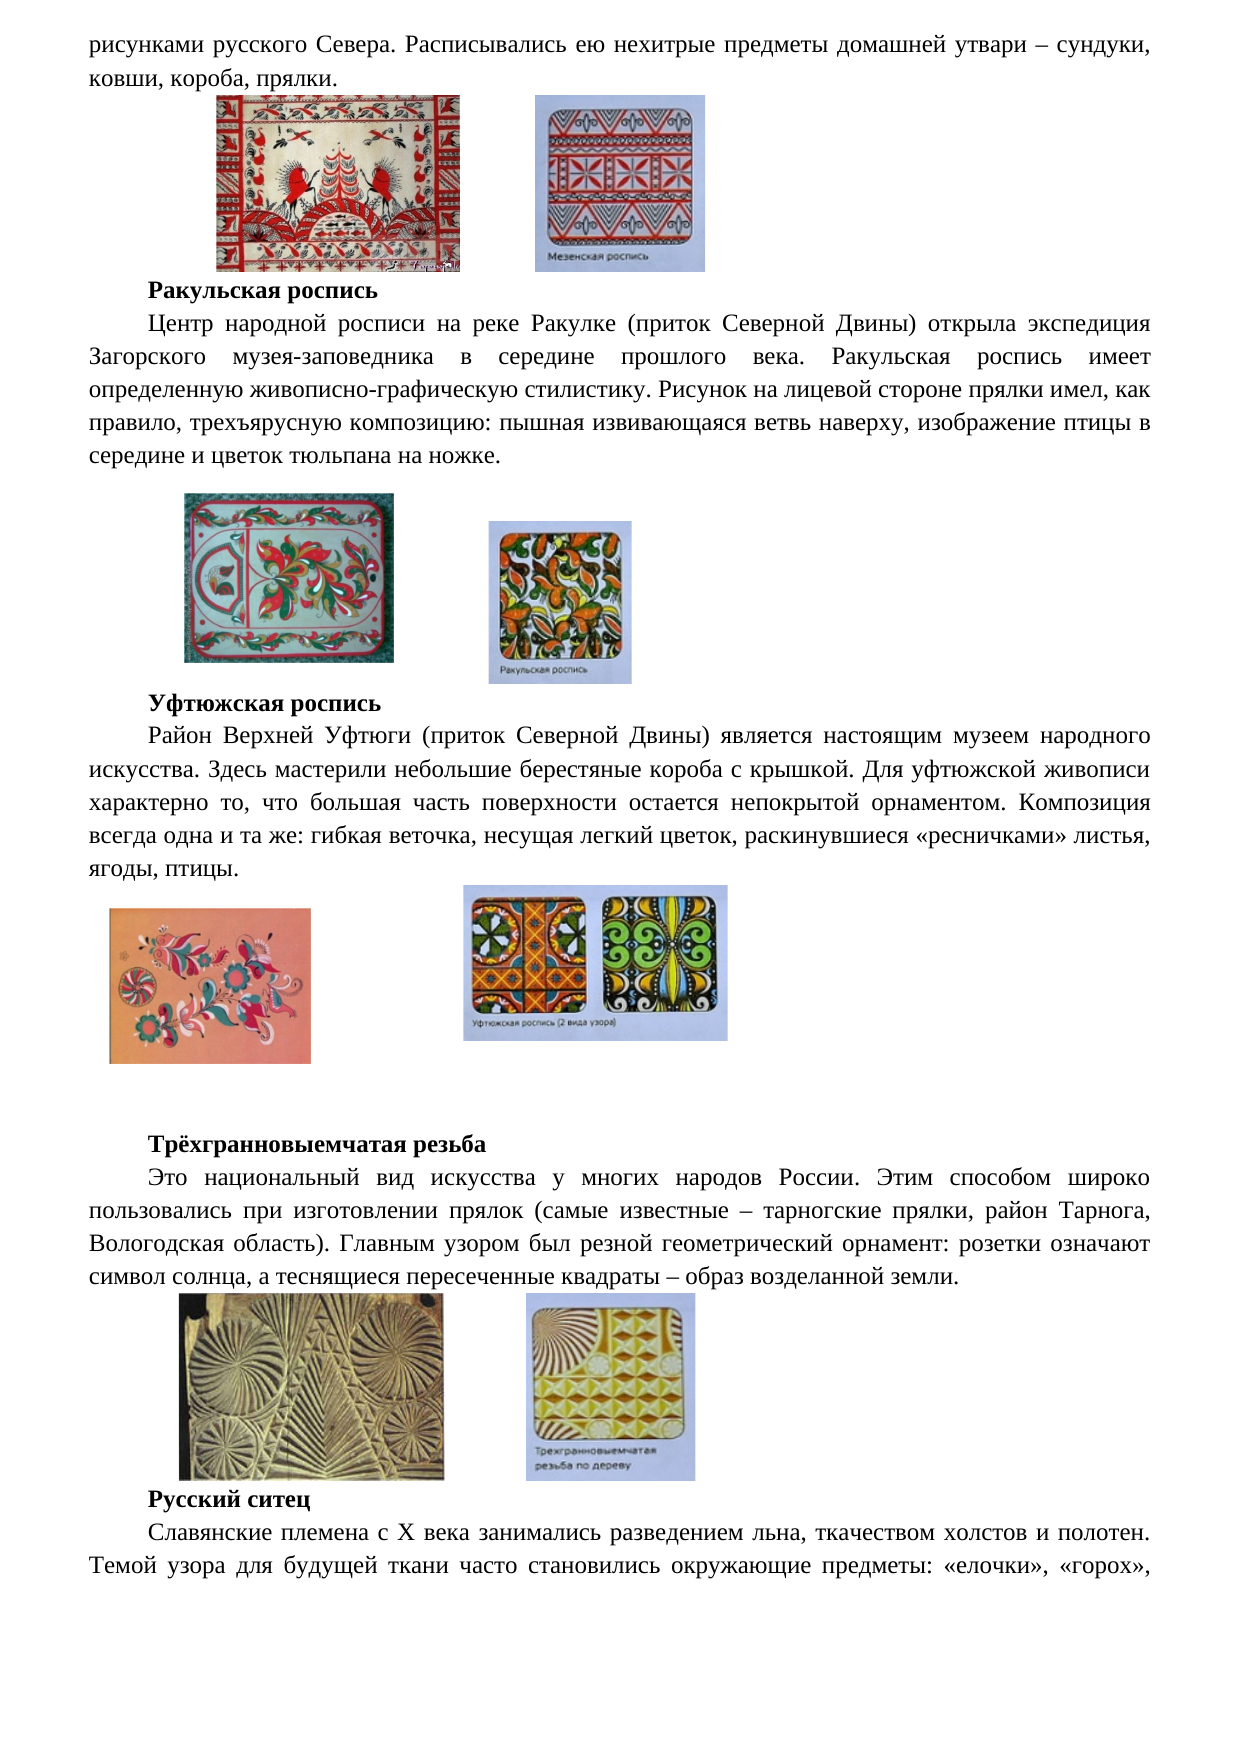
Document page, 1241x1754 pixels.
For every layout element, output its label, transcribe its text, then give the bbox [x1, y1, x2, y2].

text Район Верхней Уфтюги (приток Северной Двины) является настоящим музеем народного искусства. Здесь мастерили небольшие берестяные короба с крышкой. Для уфтюжской живописи характерно то, что большая часть поверхности остается непокрытой орнаментом. Композиция всегда одна и та же: гибкая веточка, несущая легкий цветок, раскинувшиеся «ресничками» листья, ягоды, птицы. [89, 721, 1152, 881]
text Уфтюжская роспись [89, 688, 1152, 716]
text Центр народной росписи на реке Ракулке (приток Северной Двины) открыла экспедиция Загорского музея-заповедника в середине прошлого века. Ракульская роспись имеет определенную живописно-графическую стилистику. Рисунок на лицевой стороне прялки имел, как правило, трехъярусную композицию: пышная извивающаяся ветвь наверху, изображение птицы в середине и цветок тюльпана на ножке. [89, 308, 1152, 469]
picture [216, 95, 460, 272]
text Трёхгранновыемчатая резьба [89, 1129, 1152, 1157]
picture [178, 1293, 445, 1481]
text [89, 1517, 1152, 1579]
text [89, 29, 1152, 91]
picture [488, 521, 632, 684]
picture [526, 1293, 696, 1481]
picture [463, 885, 728, 1041]
text Ракульская роспись [89, 275, 1152, 304]
picture [110, 909, 310, 1064]
picture [535, 95, 705, 272]
picture [185, 494, 393, 662]
text Русский ситец [89, 1484, 1152, 1513]
text Это национальный вид искусства у многих народов России. Этим способом широко пользовались при изготовлении прялок (самые известные – тарногские прялки, район Тарнога, Вологодская область). Главным узором был резной геометрический орнамент: розетки означают символ солнца, а теснящиеся пересеченные квадраты – образ возделанной земли. [89, 1162, 1152, 1289]
